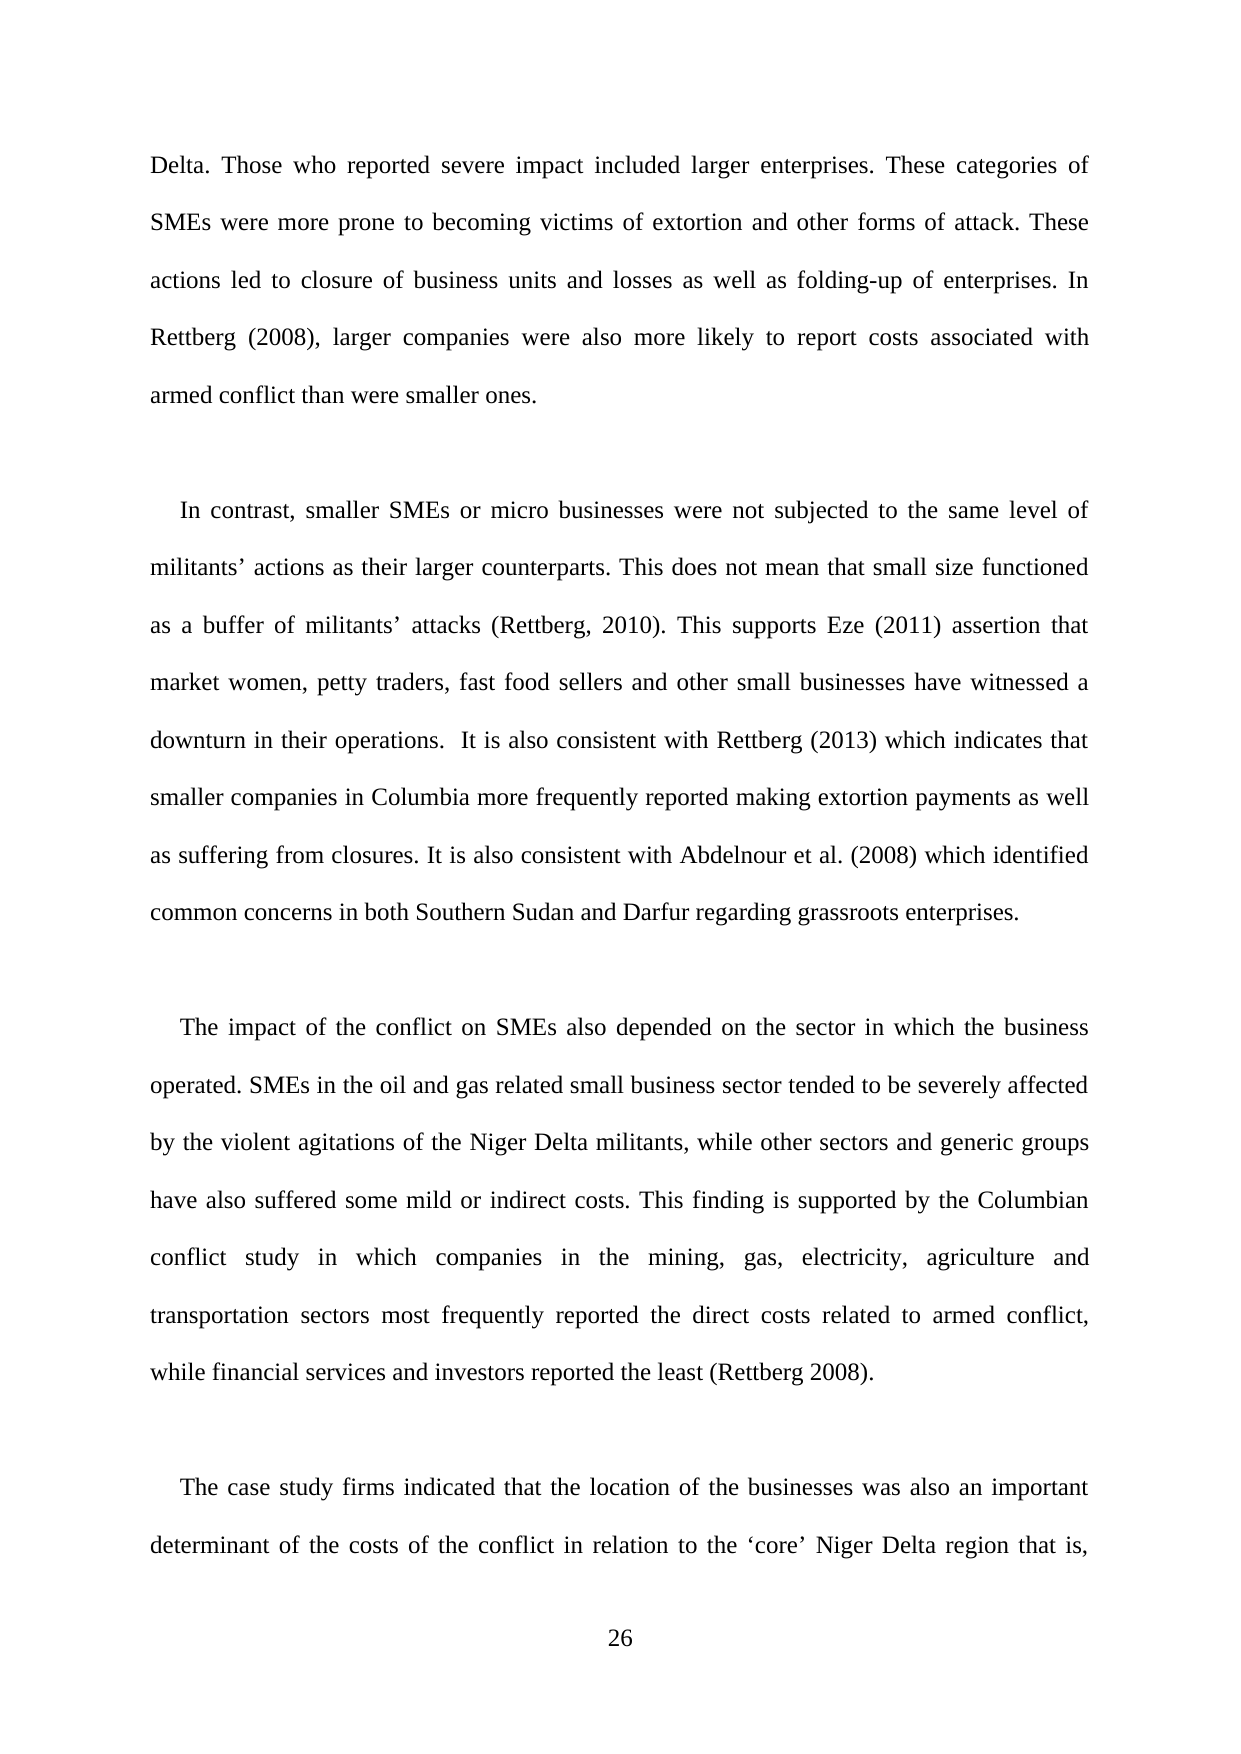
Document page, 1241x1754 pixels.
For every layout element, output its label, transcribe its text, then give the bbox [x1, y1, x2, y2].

text In contrast, smaller SMEs or micro businesses were not subjected to the same level of militants’ actions as their larger counterparts. This does not mean that small size functioned as a buffer of militants’ attacks (Rettberg, 2010). This supports Eze (2011) assertion that market women, petty traders, fast food sellers and other small businesses have witnessed a downturn in their operations. It is also consistent with Rettberg (2013) which indicates that smaller companies in Columbia more frequently reported making extortion payments as well as suffering from closures. It is also consistent with Abdelnour et al. (2008) which identified common concerns in both Southern Sudan and Darfur regarding grassroots enterprises. [150, 495, 1090, 926]
text The impact of the conflict on SMEs also depended on the sector in which the business operated. SMEs in the oil and gas related small business sector tended to be severely affected by the violent agitations of the Niger Delta militants, while other sectors and generic groups have also suffered some mild or indirect costs. This finding is supported by the Columbian conflict study in which companies in the mining, gas, electricity, agriculture and transportation sectors most frequently reported the direct costs related to armed conflict, while financial services and investors reported the least (Rettberg 2008). [150, 1012, 1090, 1386]
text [150, 150, 1090, 409]
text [150, 1472, 1090, 1559]
